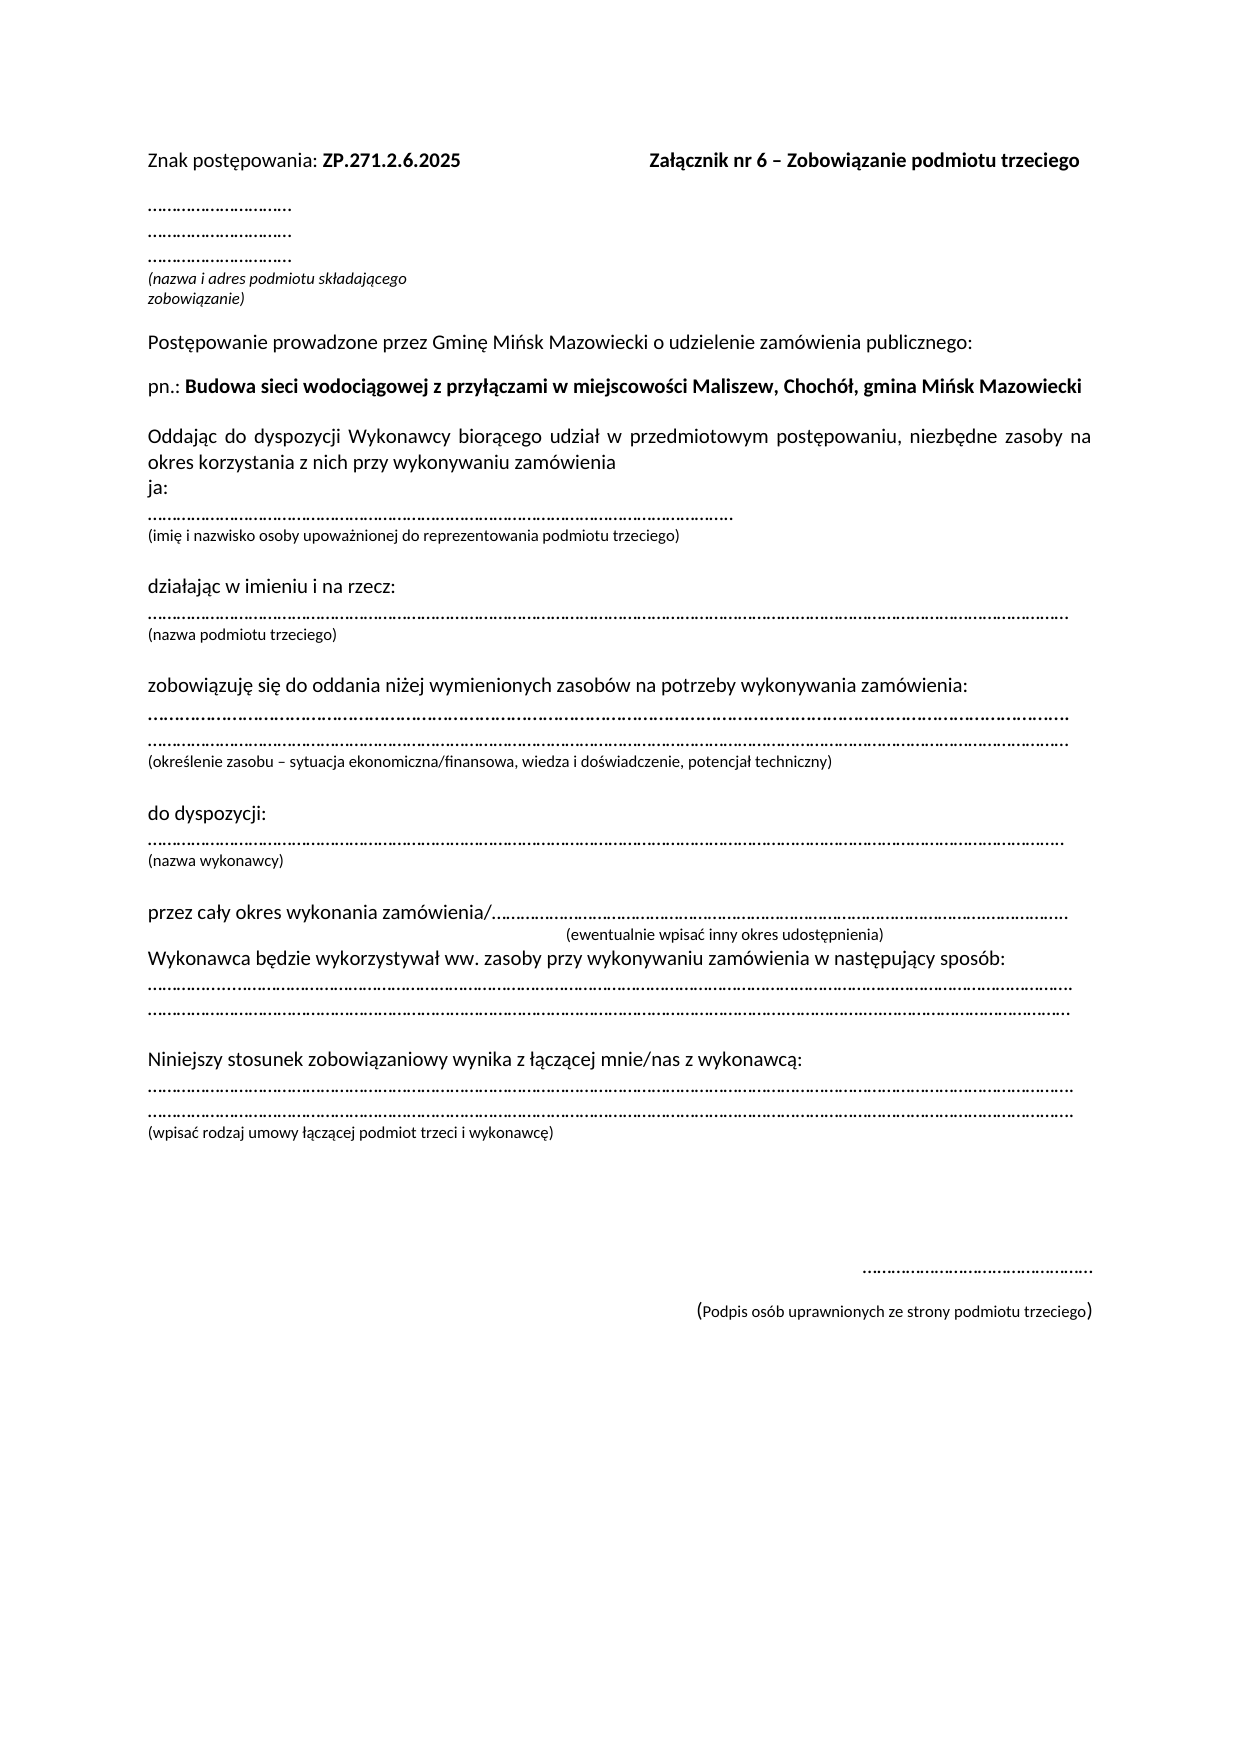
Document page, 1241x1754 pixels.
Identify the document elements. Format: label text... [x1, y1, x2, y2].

text ………………………………………………………………………………………………………………………………………………………………………… [148, 599, 1093, 624]
text …………………………………………………………………………………………………………………….…………….….………………………………… [148, 996, 1093, 1021]
text ………………………………………………………………………………………………………….. [148, 500, 1093, 525]
text Postępowanie prowadzone przez Gminę Mińsk Mazowiecki o udzielenie zamówienia publicznego: [148, 329, 1093, 355]
text Wykonawca będzie wykorzystywał ww. zasoby przy wykonywaniu zamówienia w następujący sposób: …………........………………………………………………………………………………………………………………………………………………………. [148, 945, 1093, 996]
text (Podpis osób uprawnionych ze strony podmiotu trzeciego) [148, 1297, 1093, 1323]
text …………………………………………………………………………………………………………………………………………………………. [148, 698, 1093, 726]
text (imię i nazwisko osoby upoważnionej do reprezentowania podmiotu trzeciego) [148, 525, 1093, 545]
text (ewentualnie wpisać inny okres udostępnienia) [148, 924, 1093, 945]
text ………………………… [148, 192, 472, 217]
text …………………………………………………………………………………………………………………………………………………………………………. [148, 1097, 1093, 1123]
text zobowiązuję się do oddania niżej wymienionych zasobów na potrzeby wykonywania zamówienia: [148, 673, 1093, 698]
text ……………………………………………………………………………………………………………………………………………………………………….. [148, 825, 1093, 851]
text (nazwa wykonawcy) [148, 851, 1093, 871]
text pn.: Budowa sieci wodociągowej z przyłączami w miejscowości Maliszew, Chochół, gmina Mińsk Mazowiecki [148, 373, 1093, 399]
text (nazwa podmiotu trzeciego) [148, 624, 1093, 644]
text ………………………………………… [148, 1253, 1093, 1278]
text Oddając do dyspozycji Wykonawcy biorącego udział w przedmiotowym postępowaniu, niezbędne zasoby na okres korzystania z nich przy wykonywaniu zamówienia [148, 423, 1093, 474]
text przez cały okres wykonania zamówienia/………………………………………………………………………………………….…………….. [148, 899, 1093, 924]
text Niniejszy stosunek zobowiązaniowy wynika z łączącej mnie/nas z wykonawcą: …………………………………………………………………………………………………………………………………………………………………………. [148, 1046, 1093, 1097]
text ja: [148, 474, 1093, 500]
text ………………………… [148, 242, 472, 268]
text ………………………………………………………………………………………………………………………………………………………………………… [148, 726, 1093, 751]
text (określenie zasobu – sytuacja ekonomiczna/finansowa, wiedza i doświadczenie, potencjał techniczny) [148, 751, 1093, 772]
text (nazwa i adres podmiotu składającego zobowiązanie) [148, 268, 472, 308]
text (wpisać rodzaj umowy łączącej podmiot trzeci i wykonawcę) [148, 1123, 1093, 1143]
text ………………………… [148, 217, 472, 242]
text Znak postępowania: ZP.271.2.6.2025 Załącznik nr 6 – Zobowiązanie podmiotu trzeciego [148, 148, 1093, 173]
text do dyspozycji: [148, 800, 1093, 825]
text działając w imieniu i na rzecz: [148, 573, 1093, 599]
